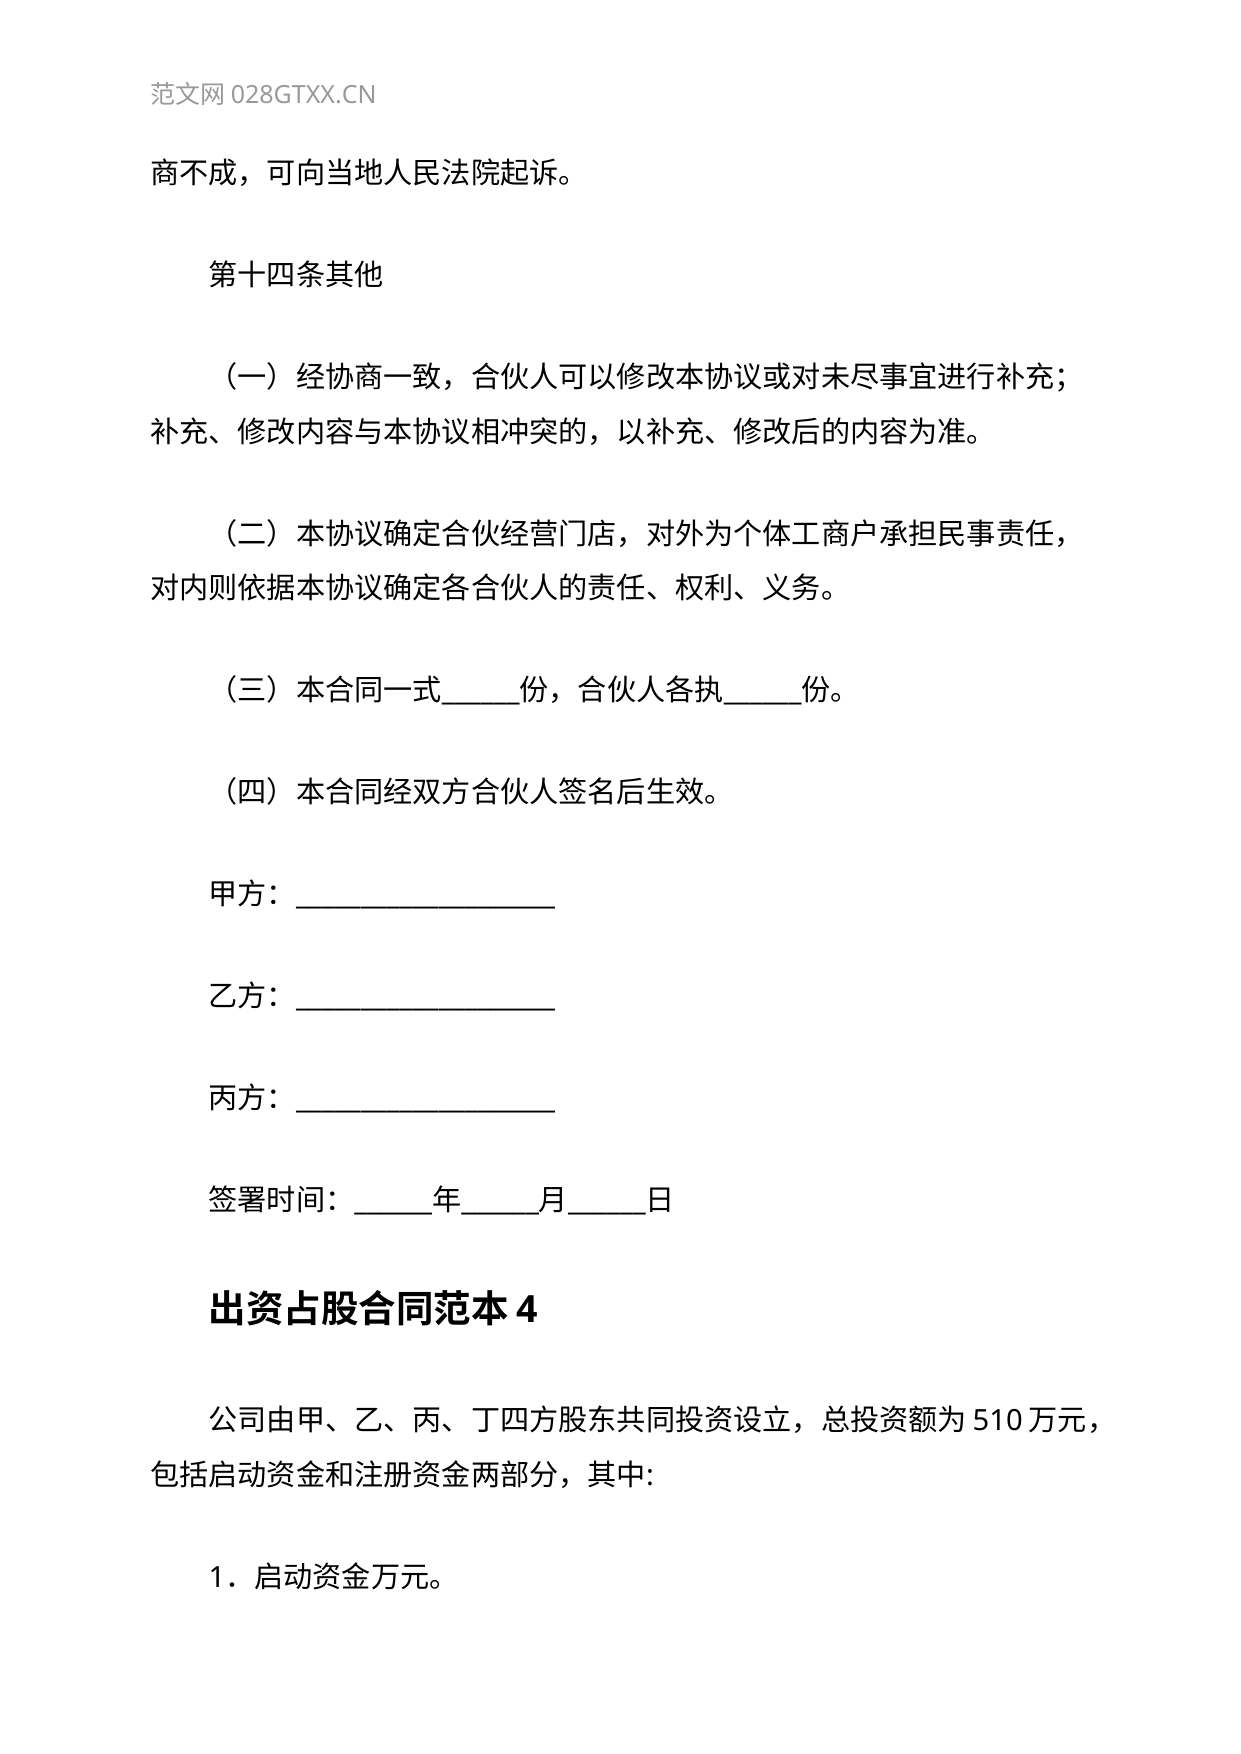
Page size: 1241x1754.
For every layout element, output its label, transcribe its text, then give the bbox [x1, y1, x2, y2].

text 丙方：____________________ [150, 1074, 1090, 1117]
text 签署时间：______年______月______日 [150, 1177, 1090, 1219]
text 出资占股合同范本4 [150, 1278, 1090, 1333]
text 甲方：____________________ [150, 871, 1090, 913]
text 第十四条其他 [150, 252, 1090, 294]
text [150, 150, 1090, 192]
text （三）本合同一式______份，合伙人各执______份。 [150, 667, 1090, 709]
text （二）本协议确定合伙经营门店，对外为个体工商户承担民事责任，对内则依据本协议确定各合伙人的责任、权利、义务。 [150, 510, 1090, 607]
text （四）本合同经双方合伙人签名后生效。 [150, 769, 1090, 811]
text 乙方：____________________ [150, 973, 1090, 1015]
text 公司由甲、乙、丙、丁四方股东共同投资设立，总投资额为510万元，包括启动资金和注册资金两部分，其中: [150, 1396, 1090, 1493]
text 1．启动资金万元。 [150, 1553, 1090, 1596]
text （一）经协商一致，合伙人可以修改本协议或对未尽事宜进行补充；补充、修改内容与本协议相冲突的，以补充、修改后的内容为准。 [150, 353, 1090, 451]
